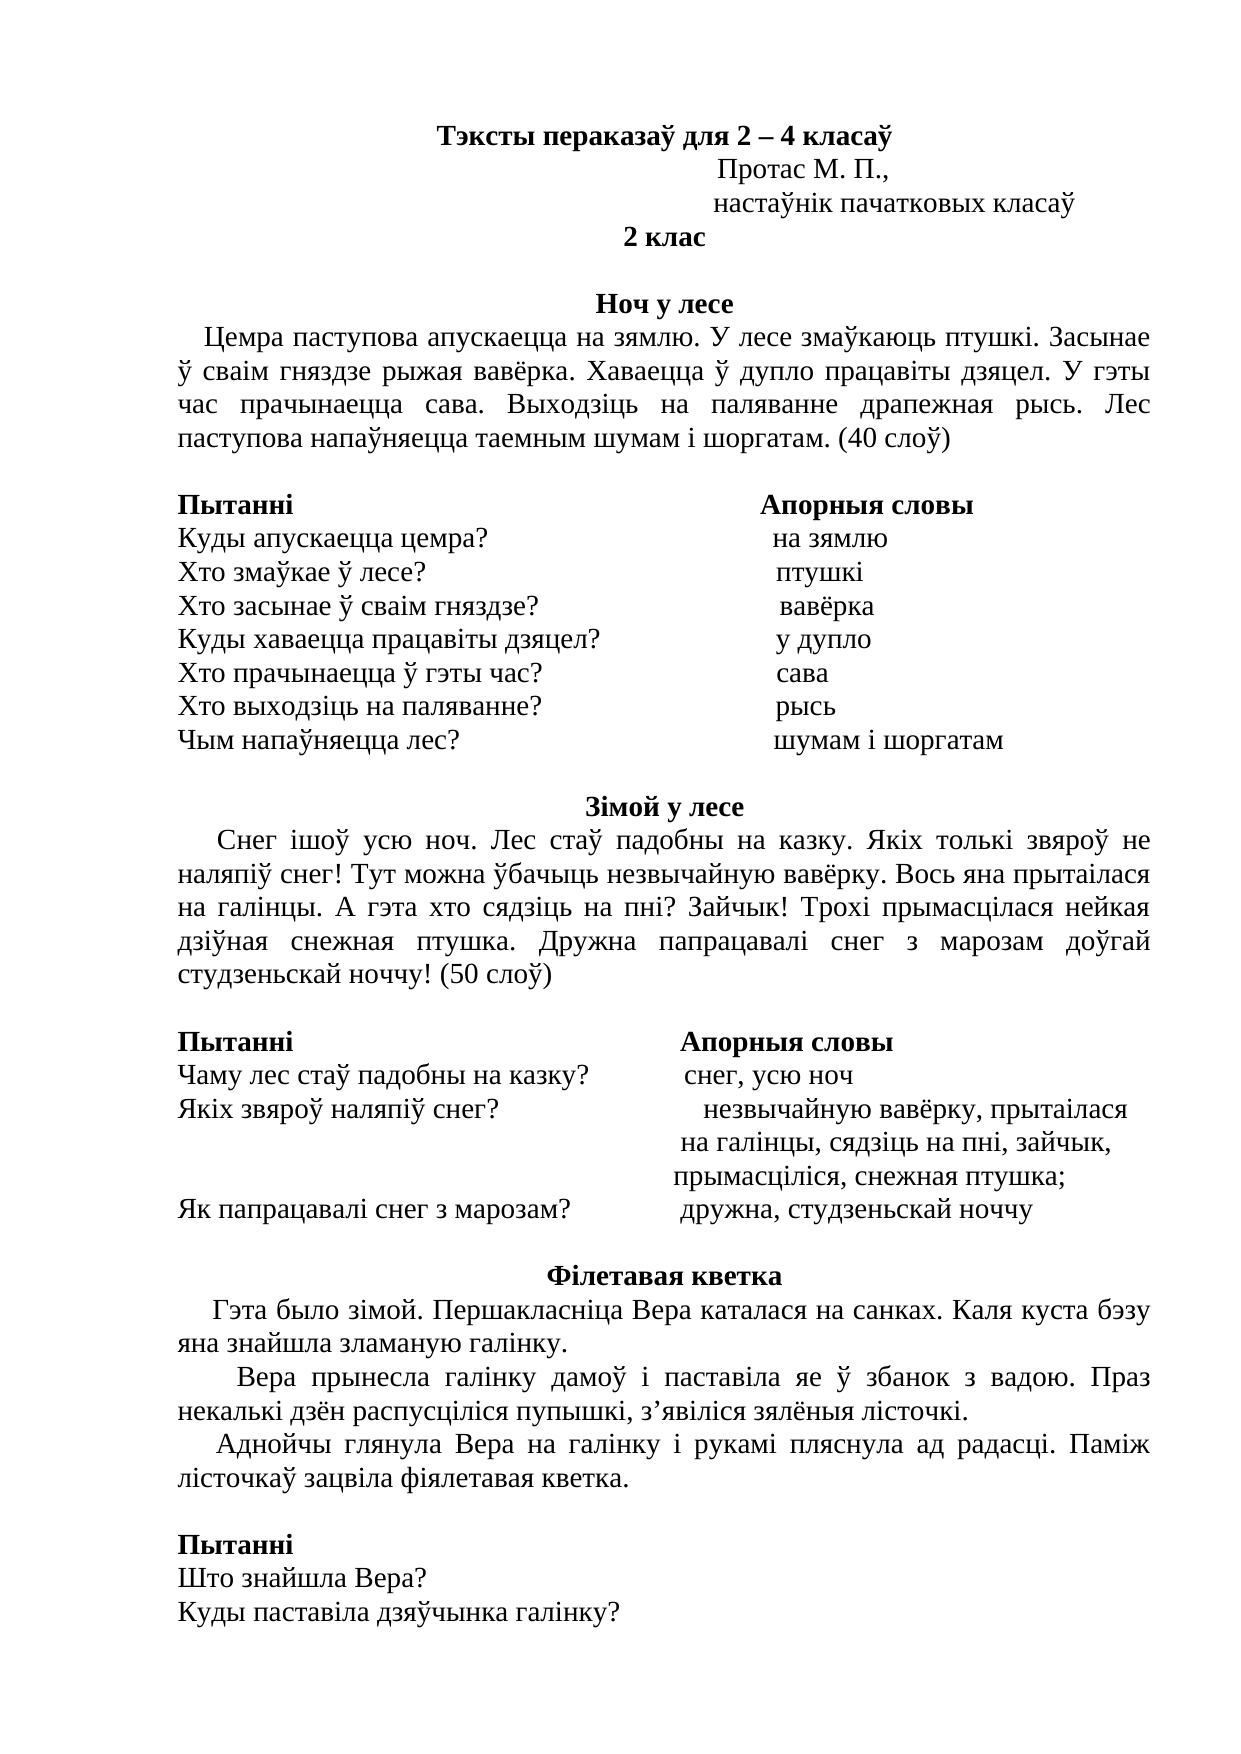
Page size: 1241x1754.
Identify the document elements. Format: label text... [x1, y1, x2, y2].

text Пытанні Апорныя словы [177, 1024, 1152, 1057]
text Хто прачынаецца ў гэты час? сава [177, 655, 1152, 688]
text Куды хаваецца працавіты дзяцел? у дупло [177, 621, 1152, 655]
text Пытанні [177, 1527, 1152, 1560]
text Тэксты пераказаў для 2 – 4 класаў [177, 118, 1152, 152]
text Ноч у лесе [177, 286, 1152, 319]
text Як папрацавалі снег з марозам? дружна, студзеньскай ноччу [177, 1191, 1152, 1225]
text Аднойчы глянула Вера на галінку і рукамі пляснула ад радасці. Паміж лісточкаў зацвіла фіялетавая кветка. [177, 1426, 1152, 1493]
text Хто змаўкае ў лесе? птушкі [177, 554, 1152, 588]
text Протас М. П., [177, 152, 1152, 185]
text Куды паставіла дзяўчынка галінку? [177, 1594, 1152, 1627]
text Вера прынесла галінку дамоў і паставіла яе ў збанок з вадою. Праз некалькі дзён распусціліся пупышкі, з’явіліся зялёныя лісточкі. [177, 1359, 1152, 1426]
text Хто засынае ў сваім гняздзе? вавёрка [177, 588, 1152, 621]
text Чым напаўняецца лес? шумам і шоргатам [177, 722, 1152, 755]
text 2 клас [177, 219, 1152, 252]
text Гэта было зімой. Першакласніца Вера каталася на санках. Каля куста бэзу яна знайшла зламаную галінку. [177, 1292, 1152, 1359]
text Што знайшла Вера? [177, 1560, 1152, 1594]
text Хто выходзіць на паляванне? рысь [177, 688, 1152, 722]
text Пытанні Апорныя словы [177, 487, 1152, 521]
text Зімой у лесе [177, 789, 1152, 822]
text Філетавая кветка [177, 1258, 1152, 1292]
text Цемра паступова апускаецца на зямлю. У лесе змаўкаюць птушкі. Засынае ў сваім гняздзе рыжая вавёрка. Хаваецца ў дупло працавіты дзяцел. У гэты час прачынаецца сава. Выходзіць на паляванне драпежная рысь. Лес паступова напаўняецца таемным шумам і шоргатам. (40 слоў) [177, 319, 1152, 453]
text Куды апускаецца цемра? на зямлю [177, 521, 1152, 554]
text на галінцы, сядзіць на пні, зайчык, [177, 1124, 1152, 1158]
text Снег ішоў усю ноч. Лес стаў падобны на казку. Якіх толькі звяроў не наляпіў снег! Тут можна ўбачыць незвычайную вавёрку. Вось яна прытаілася на галінцы. А гэта хто сядзіць на пні? Зайчык! Трохі прымасцілася нейкая дзіўная снежная птушка. Дружна папрацавалі снег з марозам доўгай студзеньскай ноччу! (50 слоў) [177, 822, 1152, 990]
text Чаму лес стаў падобны на казку? снег, усю ноч [177, 1057, 1152, 1091]
text прымасціліся, снежная птушка; [177, 1158, 1152, 1191]
text Якіх звяроў наляпіў снег? незвычайную вавёрку, прытаілася [177, 1091, 1152, 1124]
text настаўнік пачатковых класаў [177, 185, 1152, 219]
